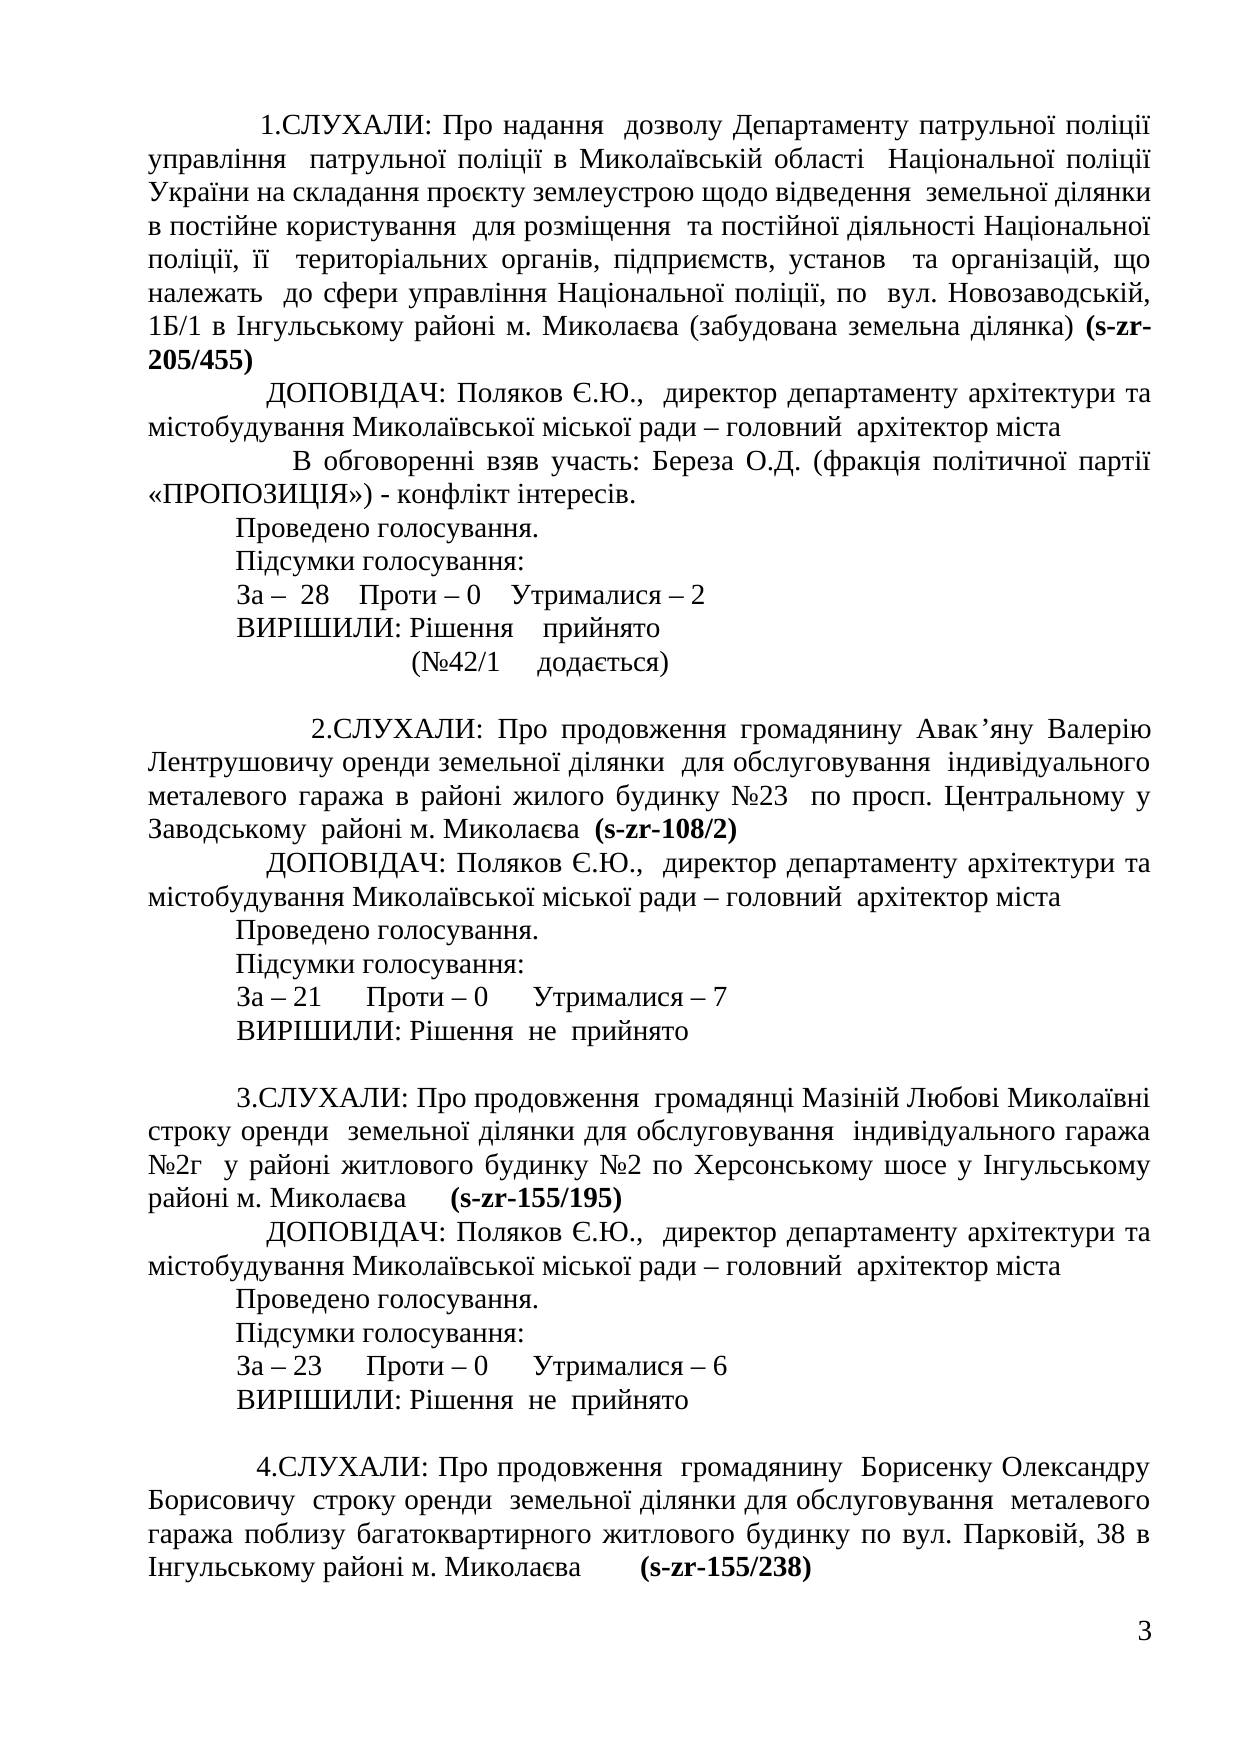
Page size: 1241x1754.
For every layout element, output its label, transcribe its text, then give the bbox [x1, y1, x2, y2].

text 1.СЛУХАЛИ: Про надання дозволу Департаменту патрульної поліції управління патрульної поліції в Миколаївській області Національної поліції України на складання проєкту землеустрою щодо відведення земельної ділянки в постійне користування для розміщення та постійної діяльності Національної поліції, її територіальних органів, підприємств, установ та організацій, що належать до сфери управління Національної поліції, по вул. Новозаводській, 1Б/1 в Інгульському районі м. Миколаєва (забудована земельна ділянка) (s-zr-205/455) [148, 107, 1152, 376]
text 3.СЛУХАЛИ: Про продовження громадянці Мазіній Любові Миколаївні строку оренди земельної ділянки для обслуговування індивідуального гаража №2г у районі житлового будинку №2 по Херсонському шосе у Інгульському районі м. Миколаєва (s-zr-155/195) [148, 1080, 1152, 1214]
text ДОПОВІДАЧ: Поляков Є.Ю., директор департаменту архітектури та містобудування Миколаївської міської ради – головний архітектор міста [148, 1214, 1152, 1281]
text За – 21 Проти – 0 Утрималися – 7 [148, 979, 1152, 1013]
text ВИРІШИЛИ: Рішення не прийнято [148, 1013, 1152, 1046]
text Підсумки голосування: [148, 946, 1152, 979]
text ДОПОВІДАЧ: Поляков Є.Ю., директор департаменту архітектури та містобудування Миколаївської міської ради – головний архітектор міста [148, 376, 1152, 443]
text ВИРІШИЛИ: Рішення не прийнято [148, 1382, 1152, 1415]
text Підсумки голосування: [148, 543, 1152, 577]
text Проведено голосування. [148, 912, 1152, 946]
text За – 28 Проти – 0 Утрималися – 2 [148, 577, 1152, 610]
text (№42/1 додається) [148, 644, 1152, 677]
text Проведено голосування. [148, 1281, 1152, 1315]
text 2.СЛУХАЛИ: Про продовження громадянину Авак’яну Валерію Лентрушовичу оренди земельної ділянки для обслуговування індивідуального металевого гаража в районі жилого будинку №23 по просп. Центральному у Заводському районі м. Миколаєва (s-zr-108/2) [148, 711, 1152, 845]
text Проведено голосування. [148, 510, 1152, 543]
text 4.СЛУХАЛИ: Про продовження громадянину Борисенку Олександру Борисовичу строку оренди земельної ділянки для обслуговування металевого гаража поблизу багатоквартирного житлового будинку по вул. Парковій, 38 в Інгульському районі м. Миколаєва (s-zr-155/238) [148, 1449, 1152, 1583]
text ВИРІШИЛИ: Рішення прийнято [148, 610, 1152, 644]
text Підсумки голосування: [148, 1315, 1152, 1348]
text В обговоренні взяв участь: Береза О.Д. (фракція політичної партії «ПРОПОЗИЦІЯ») - конфлікт інтересів. [148, 443, 1152, 510]
text ДОПОВІДАЧ: Поляков Є.Ю., директор департаменту архітектури та містобудування Миколаївської міської ради – головний архітектор міста [148, 845, 1152, 912]
text За – 23 Проти – 0 Утрималися – 6 [148, 1348, 1152, 1382]
